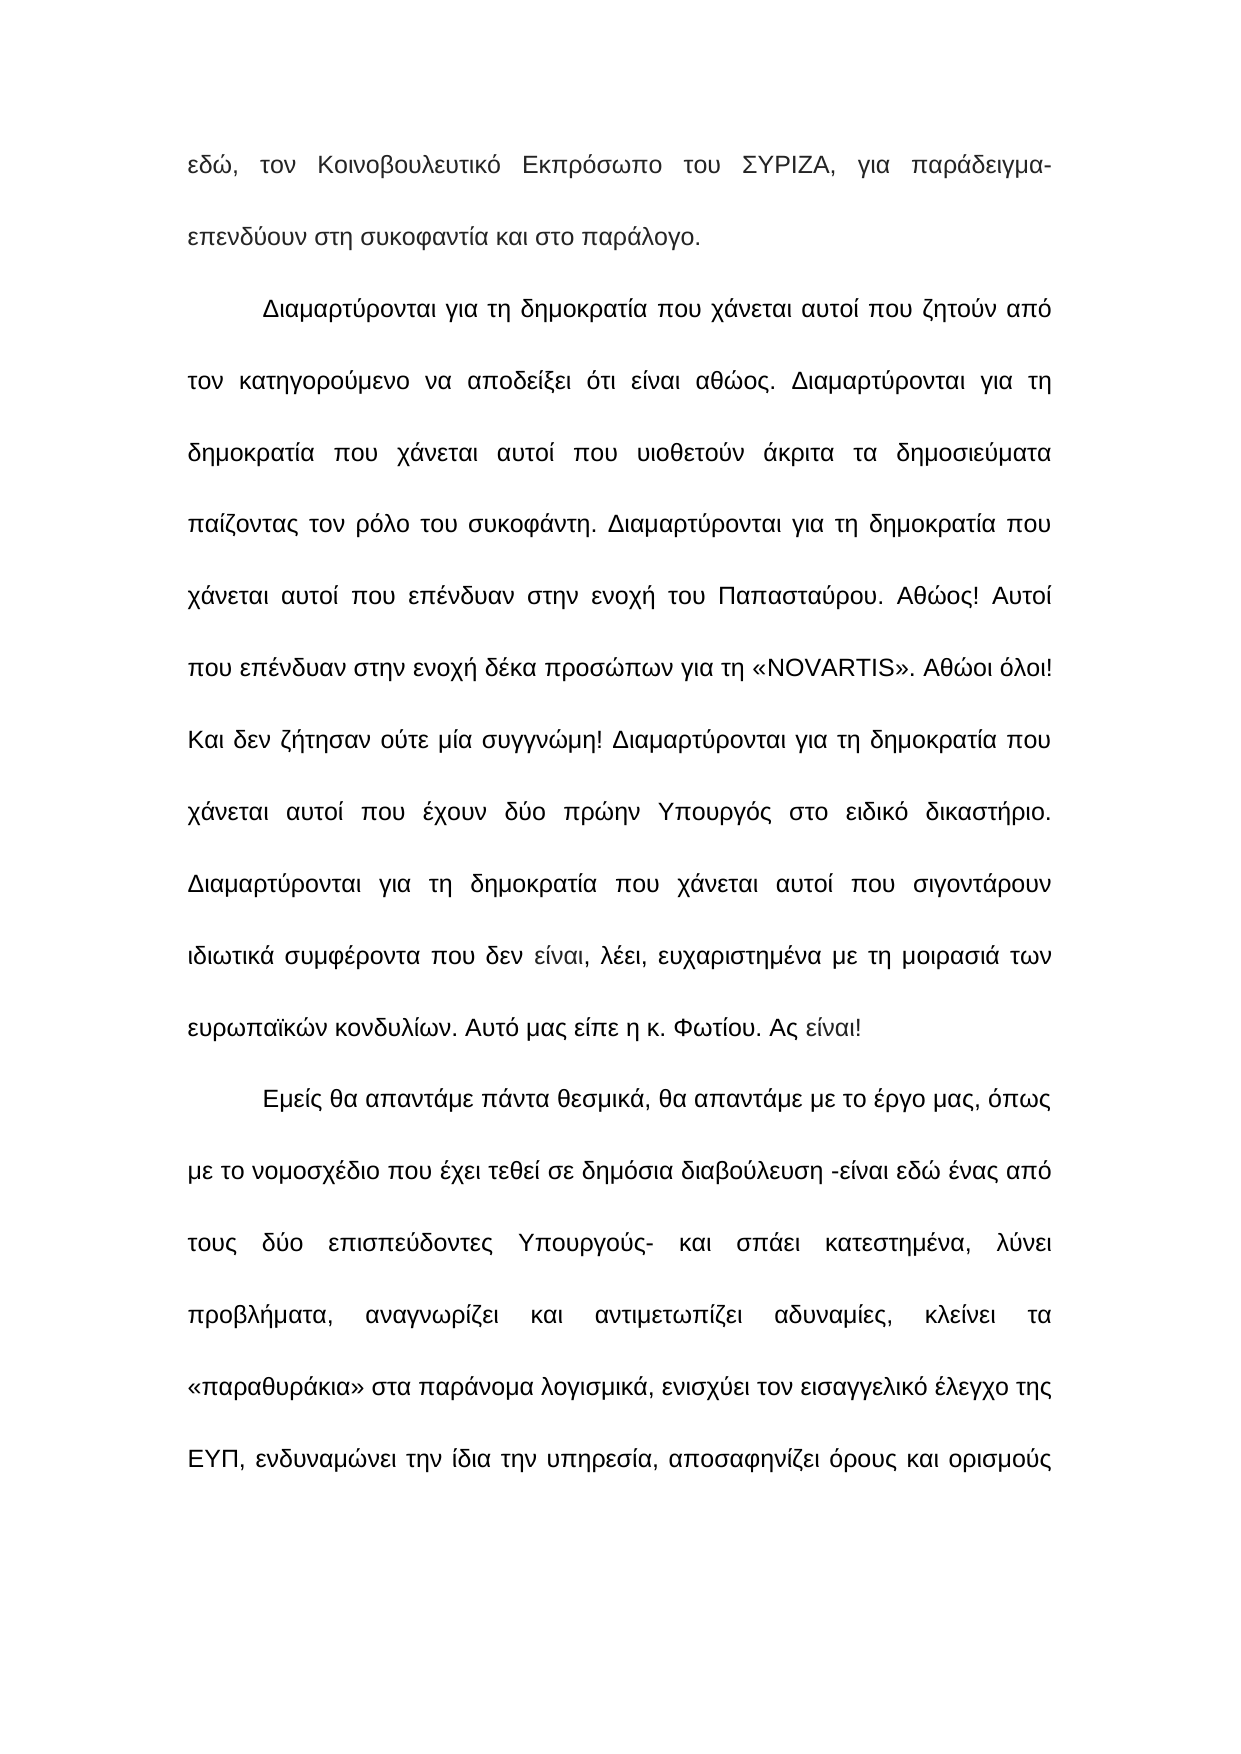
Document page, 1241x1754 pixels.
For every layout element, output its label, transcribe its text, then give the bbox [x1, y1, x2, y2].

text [187, 1240, 1053, 1472]
text Διαμαρτύρονται για τη δημοκρατία που χάνεται αυτοί που ζητούν από τον κατηγορούμενο να αποδείξει ότι είναι αθώος. Διαμαρτύρονται για τη δημοκρατία που χάνεται αυτοί που υιοθετούν άκριτα τα δημοσιεύματα παίζοντας τον ρόλο του συκοφάντη. Διαμαρτύρονται για τη δημοκρατία που χάνεται αυτοί που επένδυαν στην ενοχή του Παπασταύρου. Αθώος! Αυτοί που επένδυαν στην ενοχή δέκα προσώπων για τη «NOVARTIS». Αθώοι όλοι! Και δεν ζήτησαν ούτε μία συγγνώμη! Διαμαρτύρονται για τη δημοκρατία που χάνεται αυτοί που έχουν δύο πρώην Υπουργός στο ειδικό δικαστήριο. Διαμαρτύρονται για τη δημοκρατία που χάνεται αυτοί που σιγοντάρουν ιδιωτικά συμφέροντα που δεν είναι, λέει, ευχαριστημένα με τη μοιρασιά των ευρωπαϊκών κονδυλίων. Αυτό μας είπε η κ. Φωτίου. Ας είναι! [187, 294, 1053, 376]
text Διαμαρτύρονται για τη δημοκρατία που χάνεται αυτοί που ζητούν από τον κατηγορούμενο να αποδείξει ότι είναι αθώος. Διαμαρτύρονται για τη δημοκρατία που χάνεται αυτοί που υιοθετούν άκριτα τα δημοσιεύματα παίζοντας τον ρόλο του συκοφάντη. Διαμαρτύρονται για τη δημοκρατία που χάνεται αυτοί που επένδυαν στην ενοχή του Παπασταύρου. Αθώος! Αυτοί που επένδυαν στην ενοχή δέκα προσώπων για τη «NOVARTIS». Αθώοι όλοι! Και δεν ζήτησαν ούτε μία συγγνώμη! Διαμαρτύρονται για τη δημοκρατία που χάνεται αυτοί που έχουν δύο πρώην Υπουργός στο ειδικό δικαστήριο. Διαμαρτύρονται για τη δημοκρατία που χάνεται αυτοί που σιγοντάρουν ιδιωτικά συμφέροντα που δεν είναι, λέει, ευχαριστημένα με τη μοιρασιά των ευρωπαϊκών κονδυλίων. Αυτό μας είπε η κ. Φωτίου. Ας είναι! [187, 378, 1053, 1041]
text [187, 150, 1053, 251]
